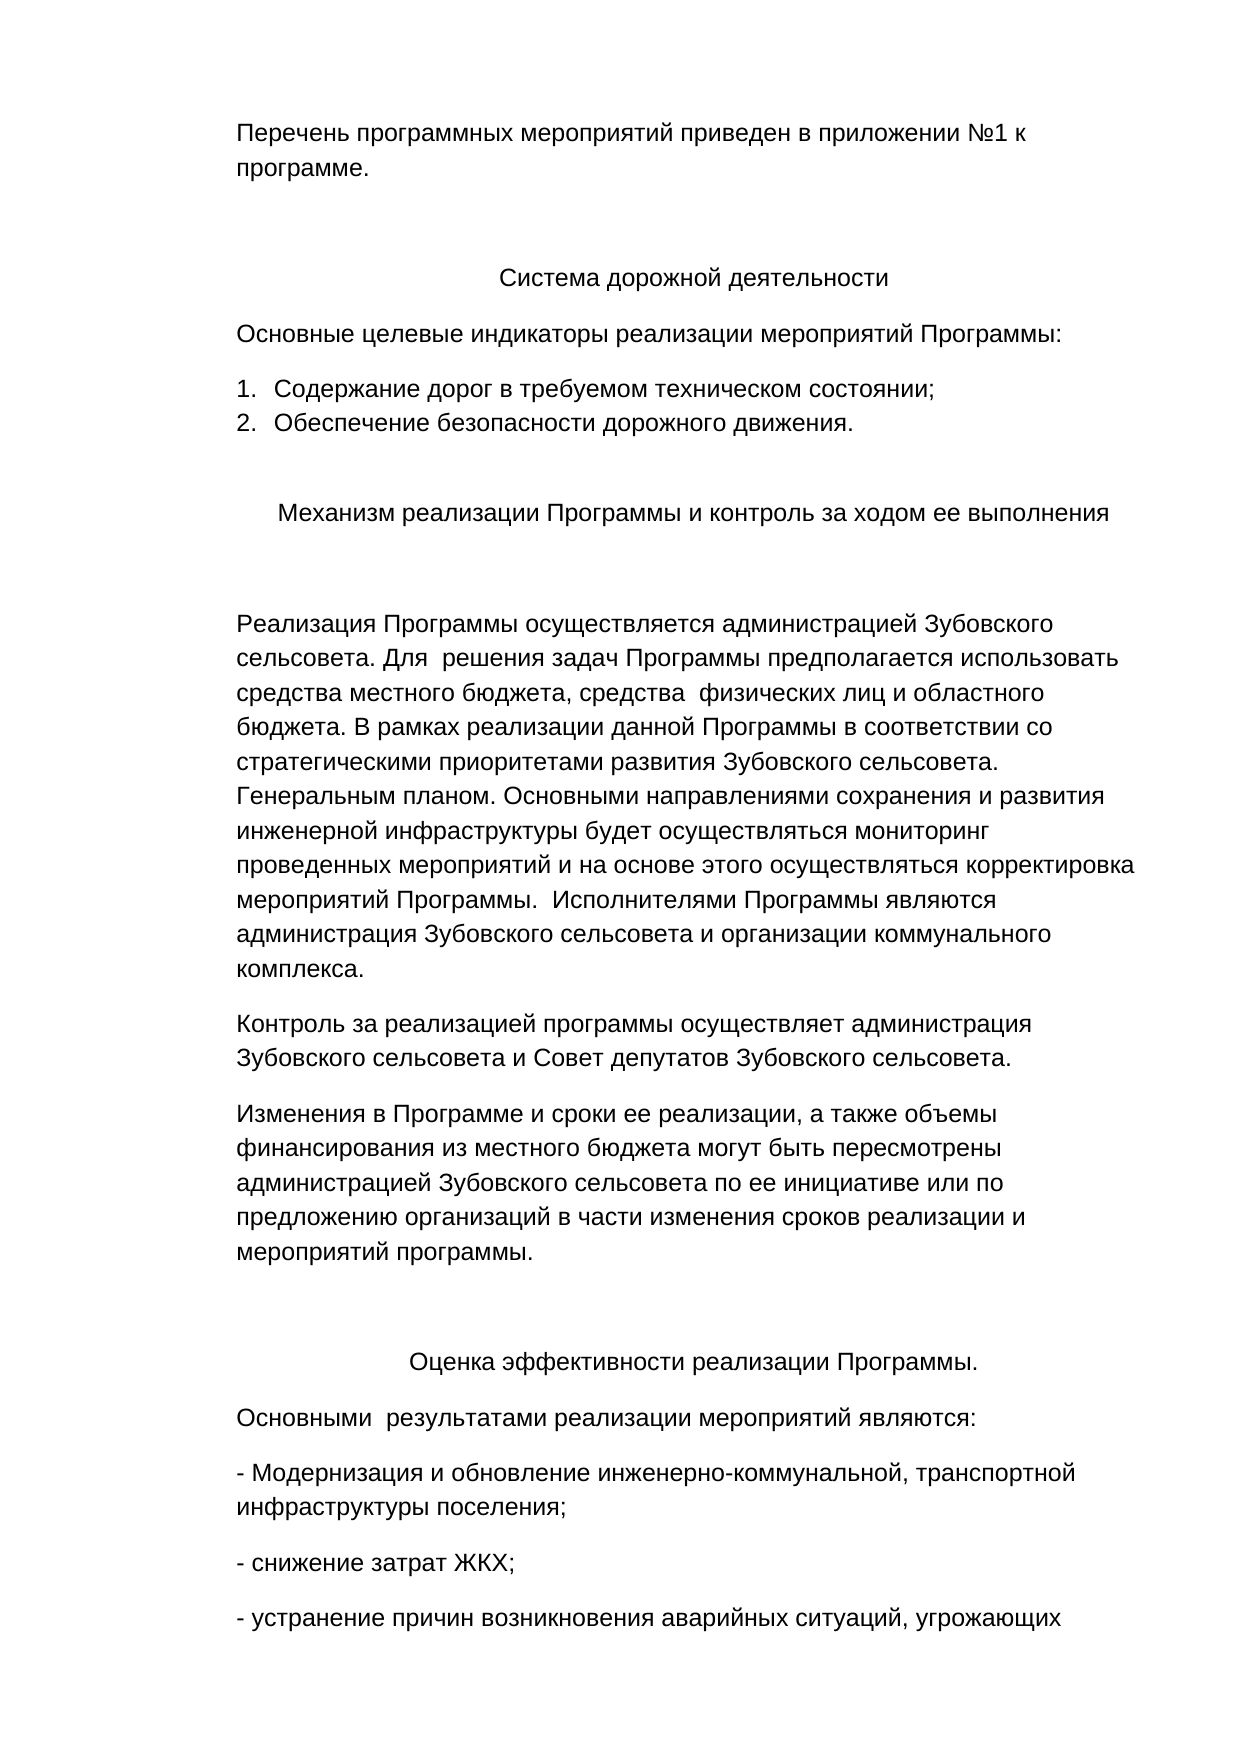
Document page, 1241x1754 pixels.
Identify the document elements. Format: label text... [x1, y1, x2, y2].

list Обеспечение безопасности дорожного движения. [236, 408, 1152, 437]
text Изменения в Программе и сроки ее реализации, а также объемы финансирования из местного бюджета могут быть пересмотрены администрацией Зубовского сельсовета по ее инициативе или по предложению организаций в части изменения сроков реализации и мероприятий программы. [236, 1099, 1152, 1265]
text - снижение затрат ЖКХ; [236, 1548, 1152, 1576]
text Перечень программных мероприятий приведен в приложении №1 к программе. [236, 118, 1152, 181]
text Оценка эффективности реализации Программы. [236, 1347, 1152, 1376]
text Реализация Программы осуществляется администрацией Зубовского сельсовета. Для решения задач Программы предполагается использовать средства местного бюджета, средства физических лиц и областного бюджета. В рамках реализации данной Программы в соответствии со стратегическими приоритетами развития Зубовского сельсовета. Генеральным планом. Основными направлениями сохранения и развития инженерной инфраструктуры будет осуществляться мониторинг проведенных мероприятий и на основе этого осуществляться корректировка мероприятий Программы. Исполнителями Программы являются администрация Зубовского сельсовета и организации коммунального комплекса. [236, 609, 1152, 982]
text Контроль за реализацией программы осуществляет администрация Зубовского сельсовета и Совет депутатов Зубовского сельсовета. [236, 1009, 1152, 1072]
text Основные целевые индикаторы реализации мероприятий Программы: [236, 318, 1152, 347]
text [236, 1603, 1152, 1632]
text Механизм реализации Программы и контроль за ходом ее выполнения [236, 498, 1152, 527]
list Содержание дорог в требуемом техническом состоянии; [236, 374, 1152, 403]
text Система дорожной деятельности [236, 263, 1152, 292]
text Основными результатами реализации мероприятий являются: [236, 1402, 1152, 1431]
text - Модернизация и обновление инженерно-коммунальной, транспортной инфраструктуры поселения; [236, 1458, 1152, 1521]
